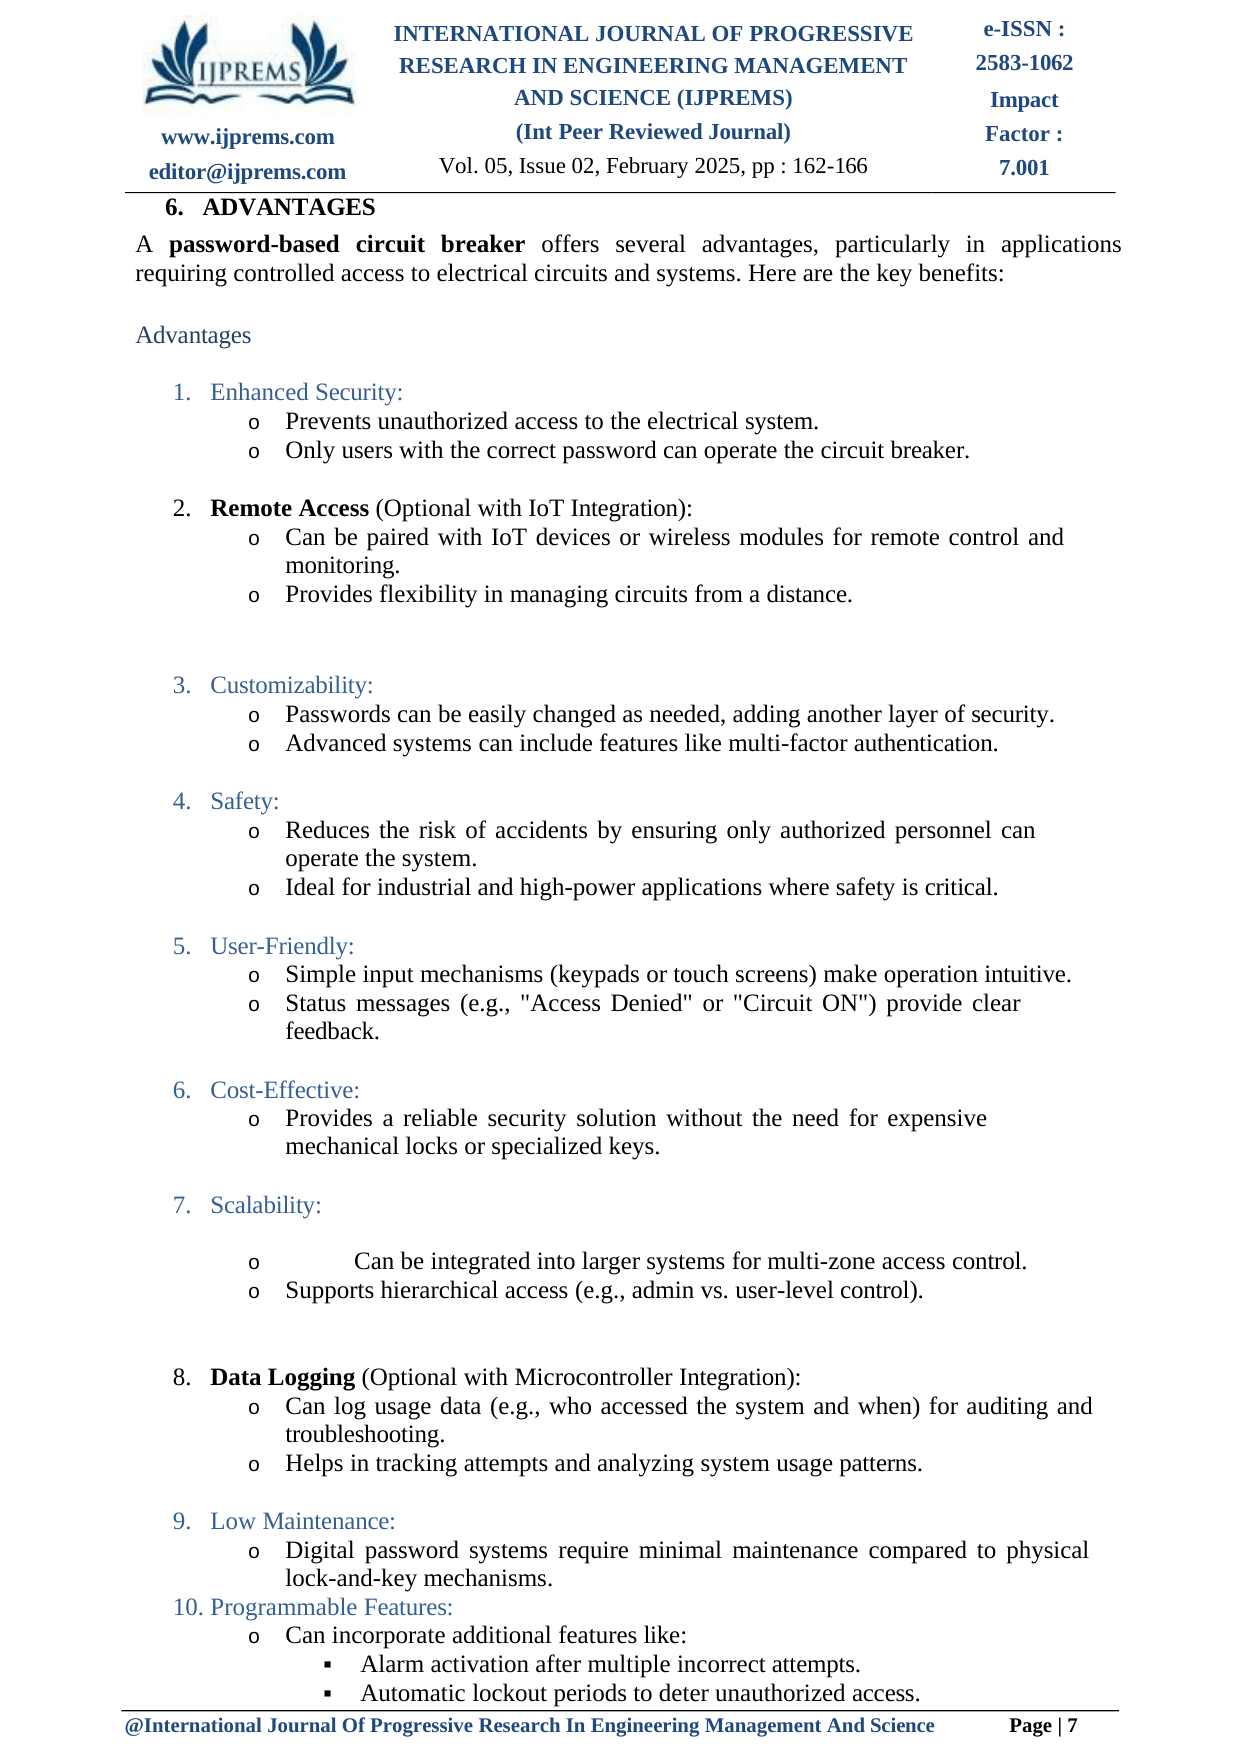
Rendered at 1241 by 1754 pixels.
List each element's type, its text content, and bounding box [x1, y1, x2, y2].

subtitle ADVANTAGES [165, 192, 1122, 220]
list Automatic lockout periods to deter unauthorized access. [323, 1678, 1122, 1707]
list Ideal for industrial and high-power applications where safety is critical. [248, 872, 1122, 902]
subtitle Advantages [135, 320, 1122, 349]
list Advanced systems can include features like multi-factor authentication. [248, 728, 1122, 757]
list Helps in tracking attempts and analyzing system usage patterns. [248, 1448, 1122, 1477]
subtitle Cost-Effective: [173, 1075, 1122, 1103]
subtitle Scalability: [173, 1190, 1122, 1219]
list Can be paired with IoT devices or wireless modules for remote control and monitoring. [248, 523, 1064, 579]
picture [143, 15, 356, 115]
list Supports hierarchical access (e.g., admin vs. user-level control). [248, 1276, 1122, 1305]
subtitle Low Maintenance: [173, 1506, 1122, 1535]
list Reduces the risk of accidents by ensuring only authorized personnel can operate the system. [248, 816, 1036, 872]
subtitle Enhanced Security: [173, 377, 1122, 406]
list Provides flexibility in managing circuits from a distance. [248, 579, 1122, 608]
subtitle Programmable Features: [173, 1592, 1122, 1621]
list Simple input mechanisms (keypads or touch screens) make operation intuitive. [248, 959, 1122, 989]
list Data Logging (Optional with Microcontroller Integration): [173, 1362, 1122, 1391]
list Can be integrated into larger systems for multi-zone access control. [248, 1246, 1122, 1276]
list Digital password systems require minimal maintenance compared to physical lock-and-key mechanisms. [248, 1536, 1089, 1592]
list Alarm activation after multiple incorrect attempts. [323, 1650, 1122, 1678]
list Passwords can be easily changed as needed, adding another layer of security. [248, 699, 1122, 728]
subtitle Customizability: [173, 670, 1122, 699]
list Prevents unauthorized access to the electrical system. [248, 406, 1122, 435]
list Can log usage data (e.g., who accessed the system and when) for auditing and troubleshooting. [248, 1392, 1094, 1448]
list Can incorporate additional features like: [248, 1621, 1122, 1650]
list Status messages (e.g., "Access Denied" or "Circuit ON") provide clear feedback. [248, 989, 1021, 1045]
text A password-based circuit breaker offers several advantages, particularly in applications requiring controlled access to electrical circuits and systems. Here are the key benefits: [135, 229, 1122, 286]
subtitle User-Friendly: [173, 931, 1122, 959]
list Remote Access (Optional with IoT Integration): [173, 493, 1122, 522]
list Provides a reliable security solution without the need for expensive mechanical locks or specialized keys. [248, 1104, 987, 1160]
subtitle Safety: [173, 786, 1122, 815]
list Only users with the correct password can operate the circuit breaker. [248, 435, 1122, 464]
